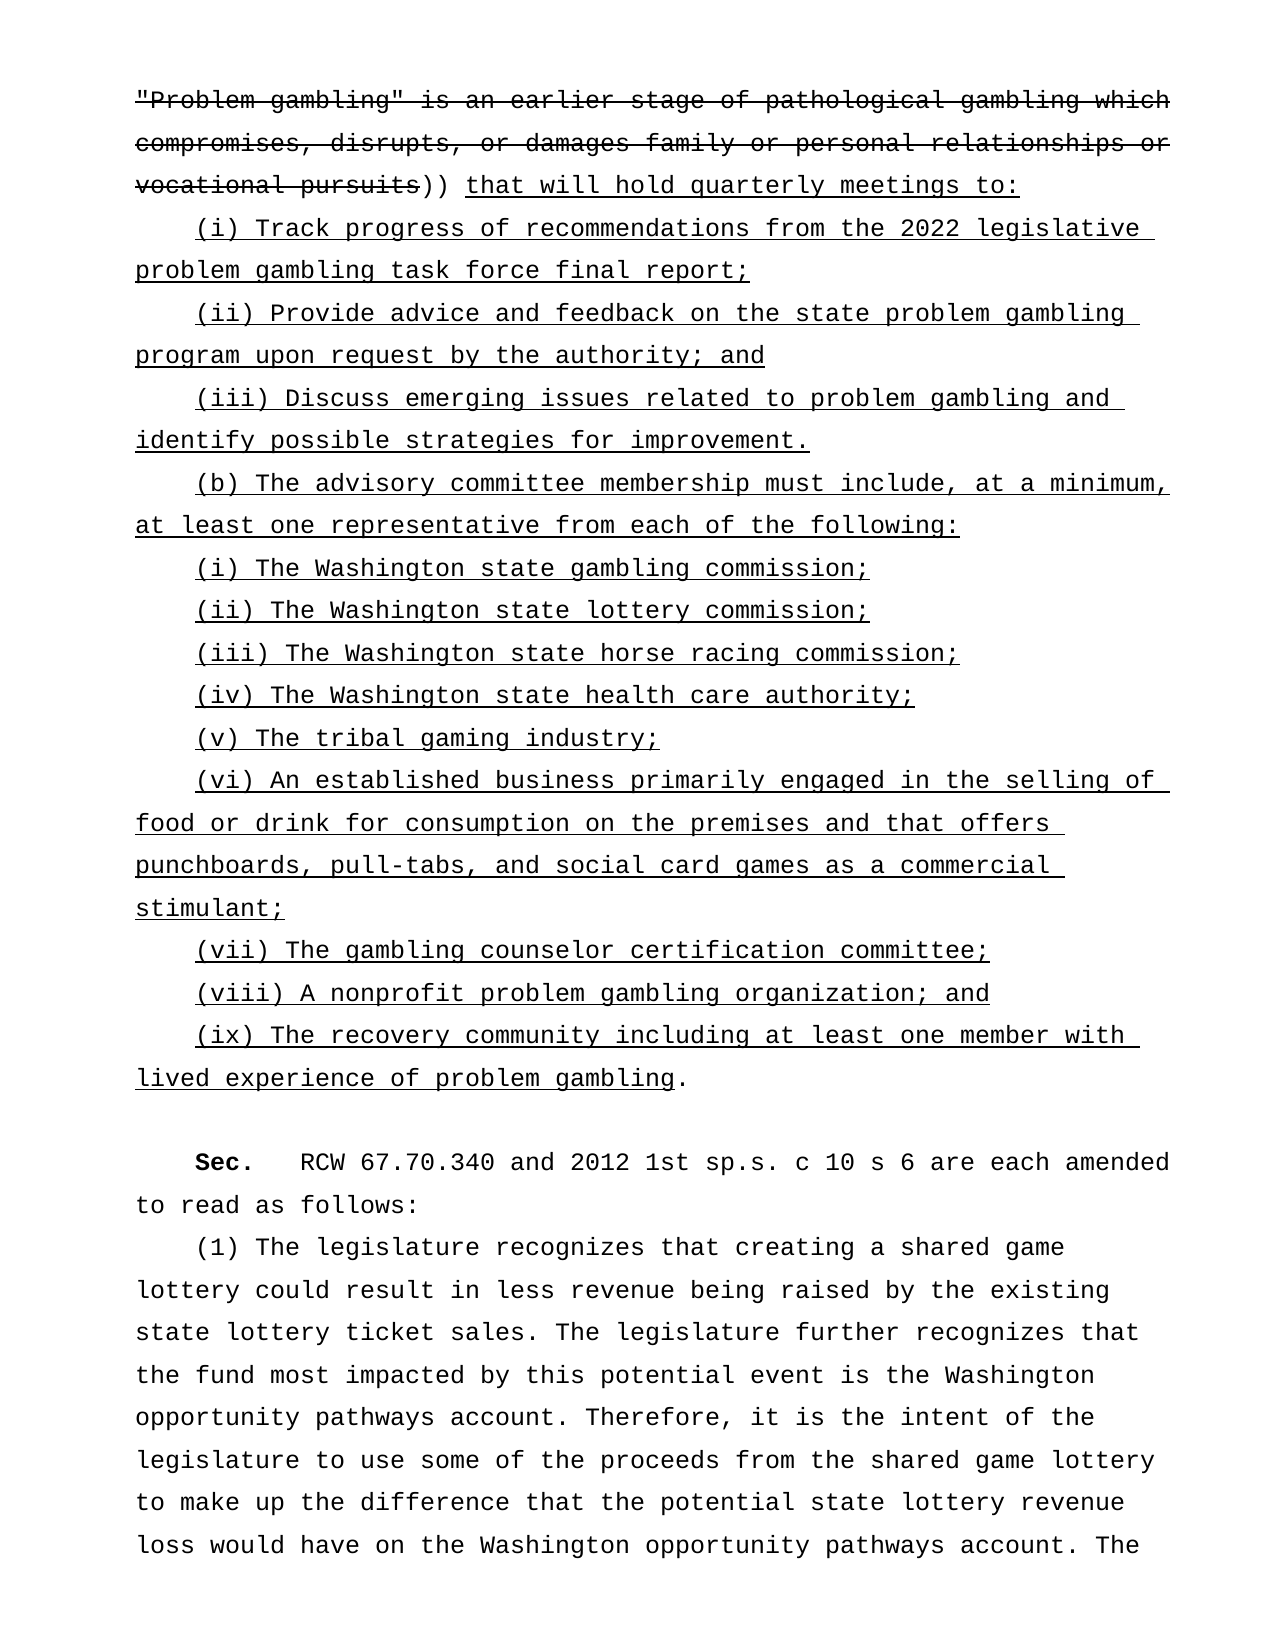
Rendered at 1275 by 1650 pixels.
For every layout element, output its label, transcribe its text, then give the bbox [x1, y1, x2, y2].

text (iii) The Washington state horse racing commission; [135, 627, 1170, 670]
text (ii) The Washington state lottery commission; [135, 585, 1170, 627]
text (ii) Provide advice and feedback on the state problem gambling program upon request by the authority; and [135, 287, 1170, 372]
text (i) The Washington state gambling commission; [135, 542, 1170, 585]
text (i) Track progress of recommendations from the 2022 legislative problem gambling task force final report; [135, 202, 1170, 287]
text (b) The advisory committee membership must include, at a minimum, at least one representative from each of the following: [135, 457, 1170, 542]
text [135, 75, 1170, 101]
text (ix) The recovery community including at least one member with lived experience of problem gambling. [135, 1010, 1170, 1095]
text (iii) Discuss emerging issues related to problem gambling and identify possible strategies for improvement. [135, 372, 1170, 457]
text (vii) The gambling counselor certification committee; [135, 925, 1170, 967]
text Sec. RCW 67.70.340 and 2012 1st sp.s. c 10 s 6 are each amended to read as follows: [135, 1137, 1170, 1222]
text (iv) The Washington state health care authority; [135, 670, 1170, 712]
text (viii) A nonprofit problem gambling organization; and [135, 967, 1170, 1010]
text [135, 103, 1170, 144]
text (v) The tribal gaming industry; [135, 712, 1170, 755]
text (vi) An established business primarily engaged in the selling of food or drink for consumption on the premises and that offers punchboards, pull-tabs, and social card games as a commercial stimulant; [135, 755, 1170, 925]
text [135, 1222, 1170, 1562]
